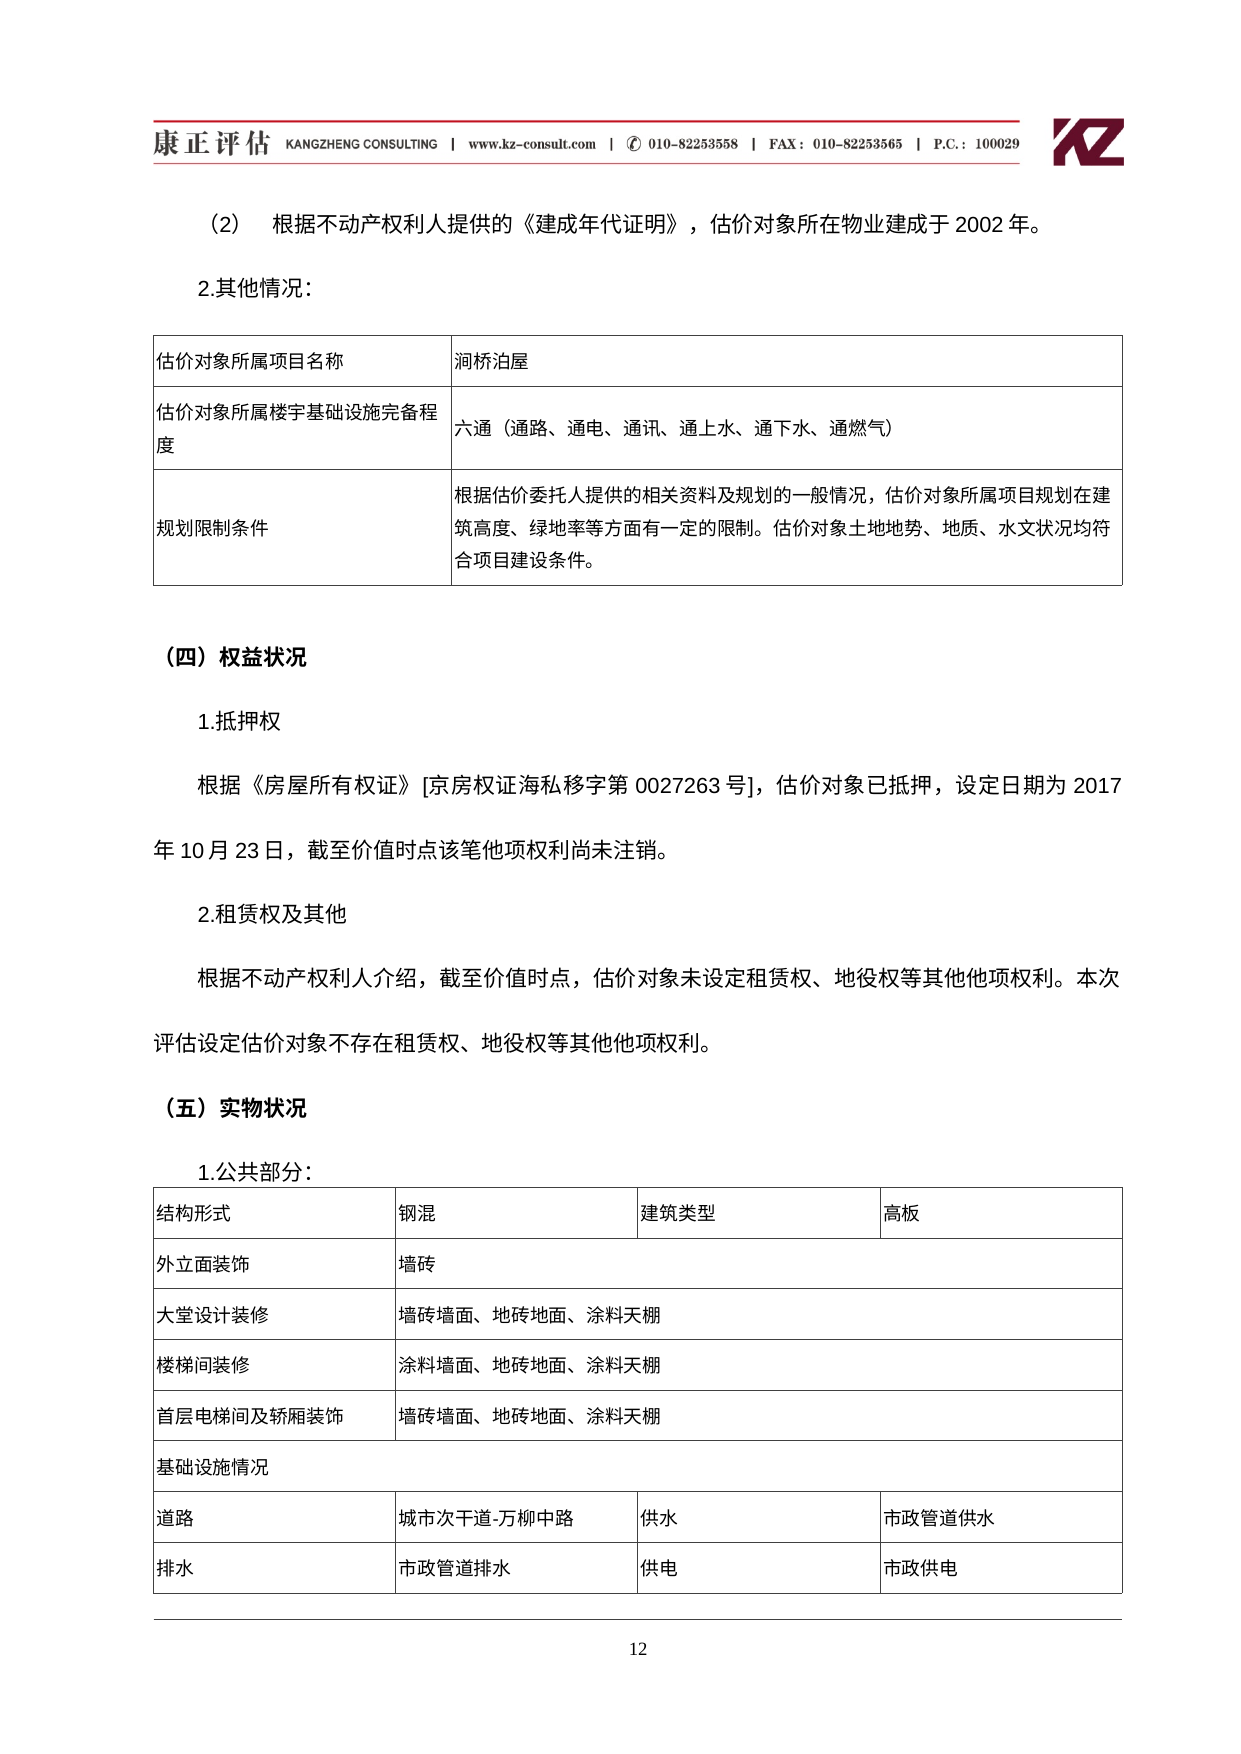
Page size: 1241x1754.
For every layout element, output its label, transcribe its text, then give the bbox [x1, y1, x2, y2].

table_cell 墙砖墙面、地砖地面、涂料天棚 [396, 1391, 1122, 1440]
table_header 建筑类型 [638, 1188, 880, 1237]
table_cell 外立面装饰 [154, 1239, 395, 1288]
table_header 高板 [881, 1188, 1122, 1237]
table_cell 根据估价委托人提供的相关资料及规划的一般情况，估价对象所属项目规划在建筑高度、绿地率等方面有一定的限制。估价对象土地地势、地质、水文状况均符合项目建设条件。 [452, 470, 1122, 585]
table_cell 市政管道供水 [881, 1492, 1122, 1542]
table_cell 供电 [638, 1543, 880, 1593]
table_header 钢混 [396, 1188, 637, 1237]
text 1.抵押权 [153, 703, 1122, 736]
table_cell 大堂设计装修 [154, 1289, 395, 1339]
text 1.公共部分： [153, 1154, 1122, 1187]
table_cell 城市次干道-万柳中路 [396, 1492, 637, 1542]
table_cell 道路 [154, 1492, 395, 1542]
text 2.租赁权及其他 [153, 897, 1122, 929]
table_cell 规划限制条件 [154, 470, 451, 585]
text 2.其他情况： [153, 271, 1122, 303]
table_header 结构形式 [154, 1188, 395, 1237]
text （四）权益状况 [153, 639, 1122, 672]
table_cell 墙砖墙面、地砖地面、涂料天棚 [396, 1289, 1122, 1339]
table_cell 供水 [638, 1492, 880, 1542]
table_cell 涂料墙面、地砖地面、涂料天棚 [396, 1340, 1122, 1390]
text 根据不动产权利人介绍，截至价值时点，估价对象未设定租赁权、地役权等其他他项权利。本次评估设定估价对象不存在租赁权、地役权等其他他项权利。 [153, 961, 1122, 1058]
table_header 估价对象所属项目名称 [154, 336, 451, 386]
table_cell 墙砖 [396, 1239, 1122, 1288]
table_cell 基础设施情况 [154, 1441, 1122, 1491]
text 根据《房屋所有权证》[京房权证海私移字第0027263号]，估价对象已抵押，设定日期为2017年10月23日，截至价值时点该笔他项权利尚未注销。 [153, 768, 1122, 865]
text （五）实物状况 [153, 1090, 1122, 1123]
table_cell 楼梯间装修 [154, 1340, 395, 1390]
picture [153, 118, 1124, 166]
table_cell 估价对象所属楼宇基础设施完备程度 [154, 387, 451, 469]
table_header 涧桥泊屋 [452, 336, 1122, 386]
table_cell 首层电梯间及轿厢装饰 [154, 1391, 395, 1440]
table_cell 六通（通路、通电、通讯、通上水、通下水、通燃气） [452, 387, 1122, 469]
table_cell 市政管道排水 [396, 1543, 637, 1593]
table_cell 排水 [154, 1543, 395, 1593]
list 根据不动产权利人提供的《建成年代证明》，估价对象所在物业建成于2002年。 [197, 207, 1122, 239]
table_cell 市政供电 [881, 1543, 1122, 1593]
